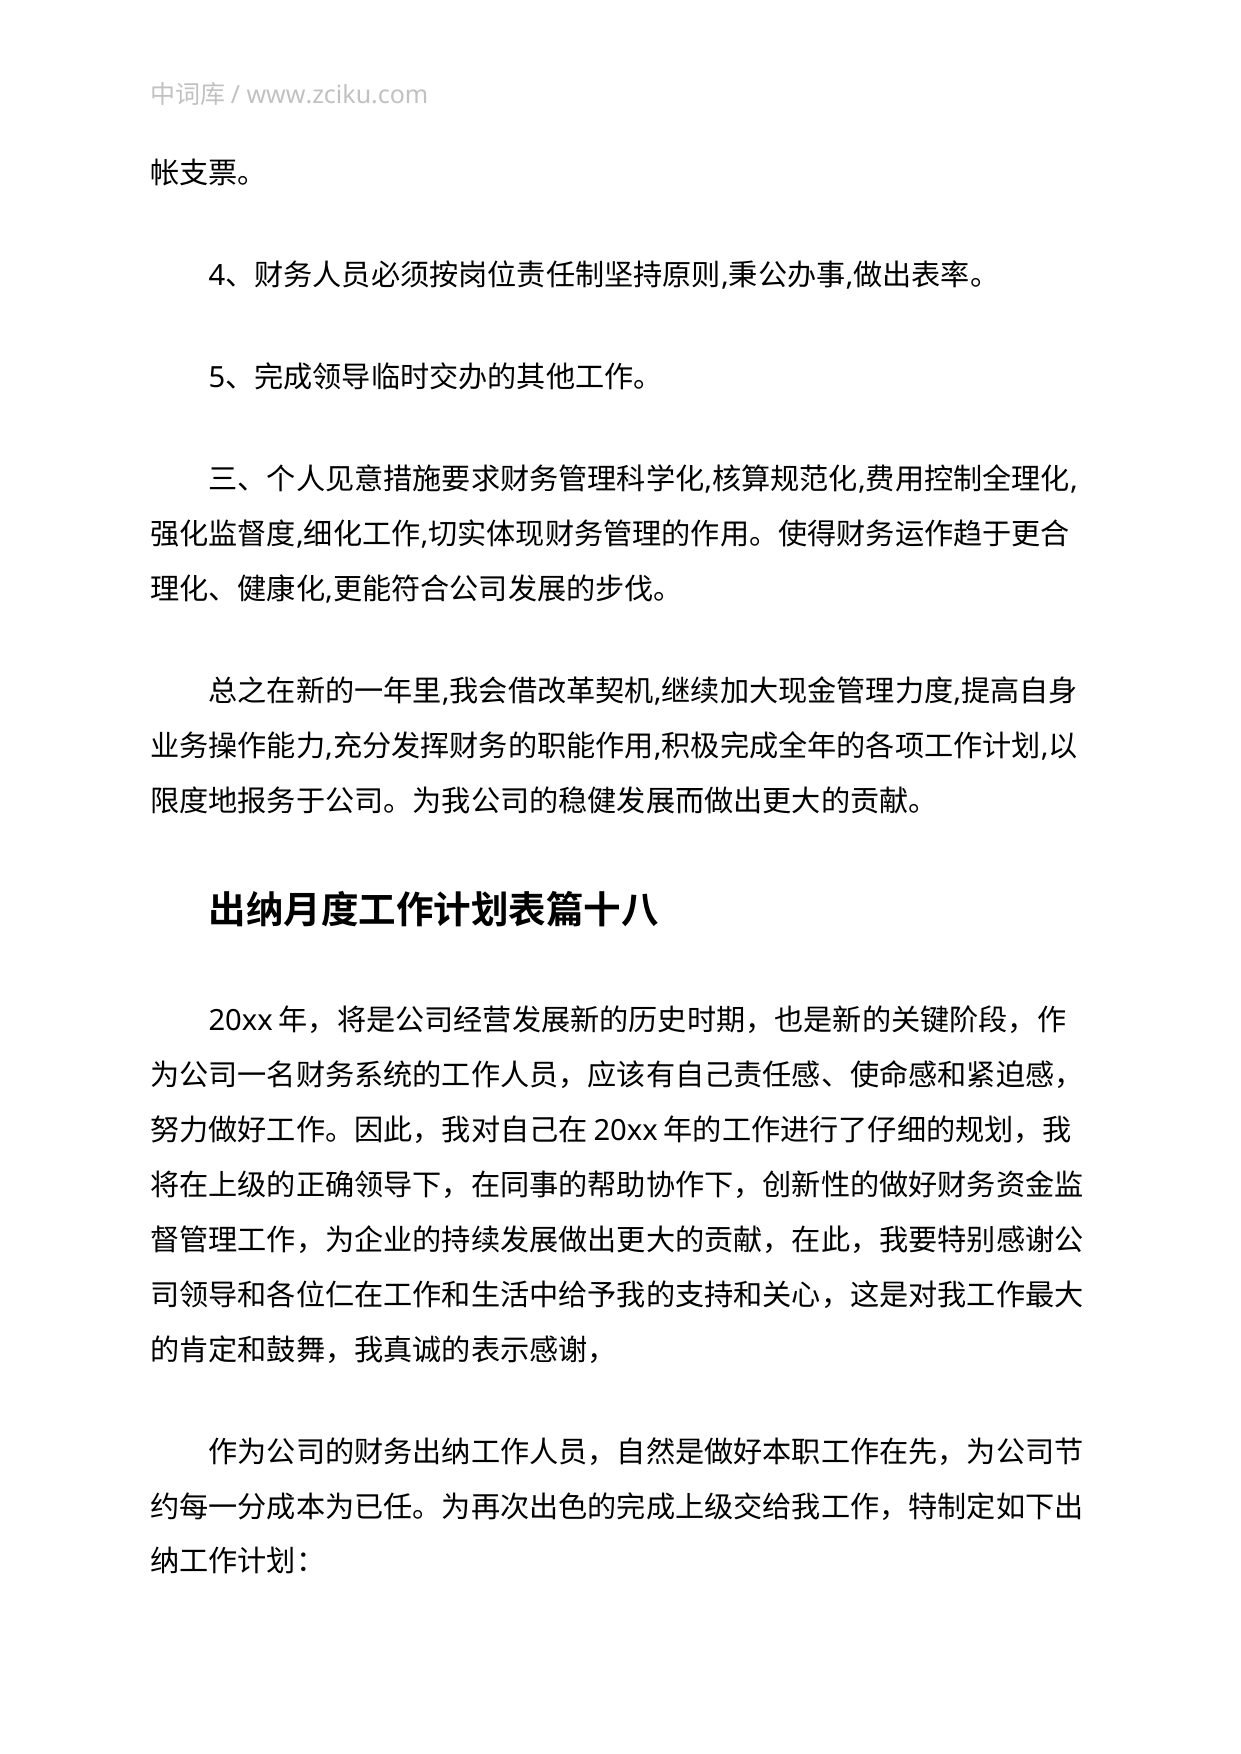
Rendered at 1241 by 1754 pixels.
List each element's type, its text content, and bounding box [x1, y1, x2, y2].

text 三、个人见意措施要求财务管理科学化,核算规范化,费用控制全理化,强化监督度,细化工作,切实体现财务管理的作用。使得财务运作趋于更合理化、健康化,更能符合公司发展的步伐。 [150, 456, 1090, 608]
text 5、完成领导临时交办的其他工作。 [150, 354, 1090, 396]
text 4、财务人员必须按岗位责任制坚持原则,秉公办事,做出表率。 [150, 252, 1090, 294]
text 20xx年，将是公司经营发展新的历史时期，也是新的关键阶段，作为公司一名财务系统的工作人员，应该有自己责任感、使命感和紧迫感，努力做好工作。因此，我对自己在20xx年的工作进行了仔细的规划，我将在上级的正确领导下，在同事的帮助协作下，创新性的做好财务资金监督管理工作，为企业的持续发展做出更大的贡献，在此，我要特别感谢公司领导和各位仁在工作和生活中给予我的支持和关心，这是对我工作最大的肯定和鼓舞，我真诚的表示感谢， [150, 997, 1090, 1369]
text 作为公司的财务出纳工作人员，自然是做好本职工作在先，为公司节约每一分成本为已任。为再次出色的完成上级交给我工作，特制定如下出纳工作计划： [150, 1428, 1090, 1580]
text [150, 150, 1090, 192]
text 总之在新的一年里,我会借改革契机,继续加大现金管理力度,提高自身业务操作能力,充分发挥财务的职能作用,积极完成全年的各项工作计划,以限度地报务于公司。为我公司的稳健发展而做出更大的贡献。 [150, 668, 1090, 820]
text 出纳月度工作计划表篇十八 [150, 879, 1090, 934]
